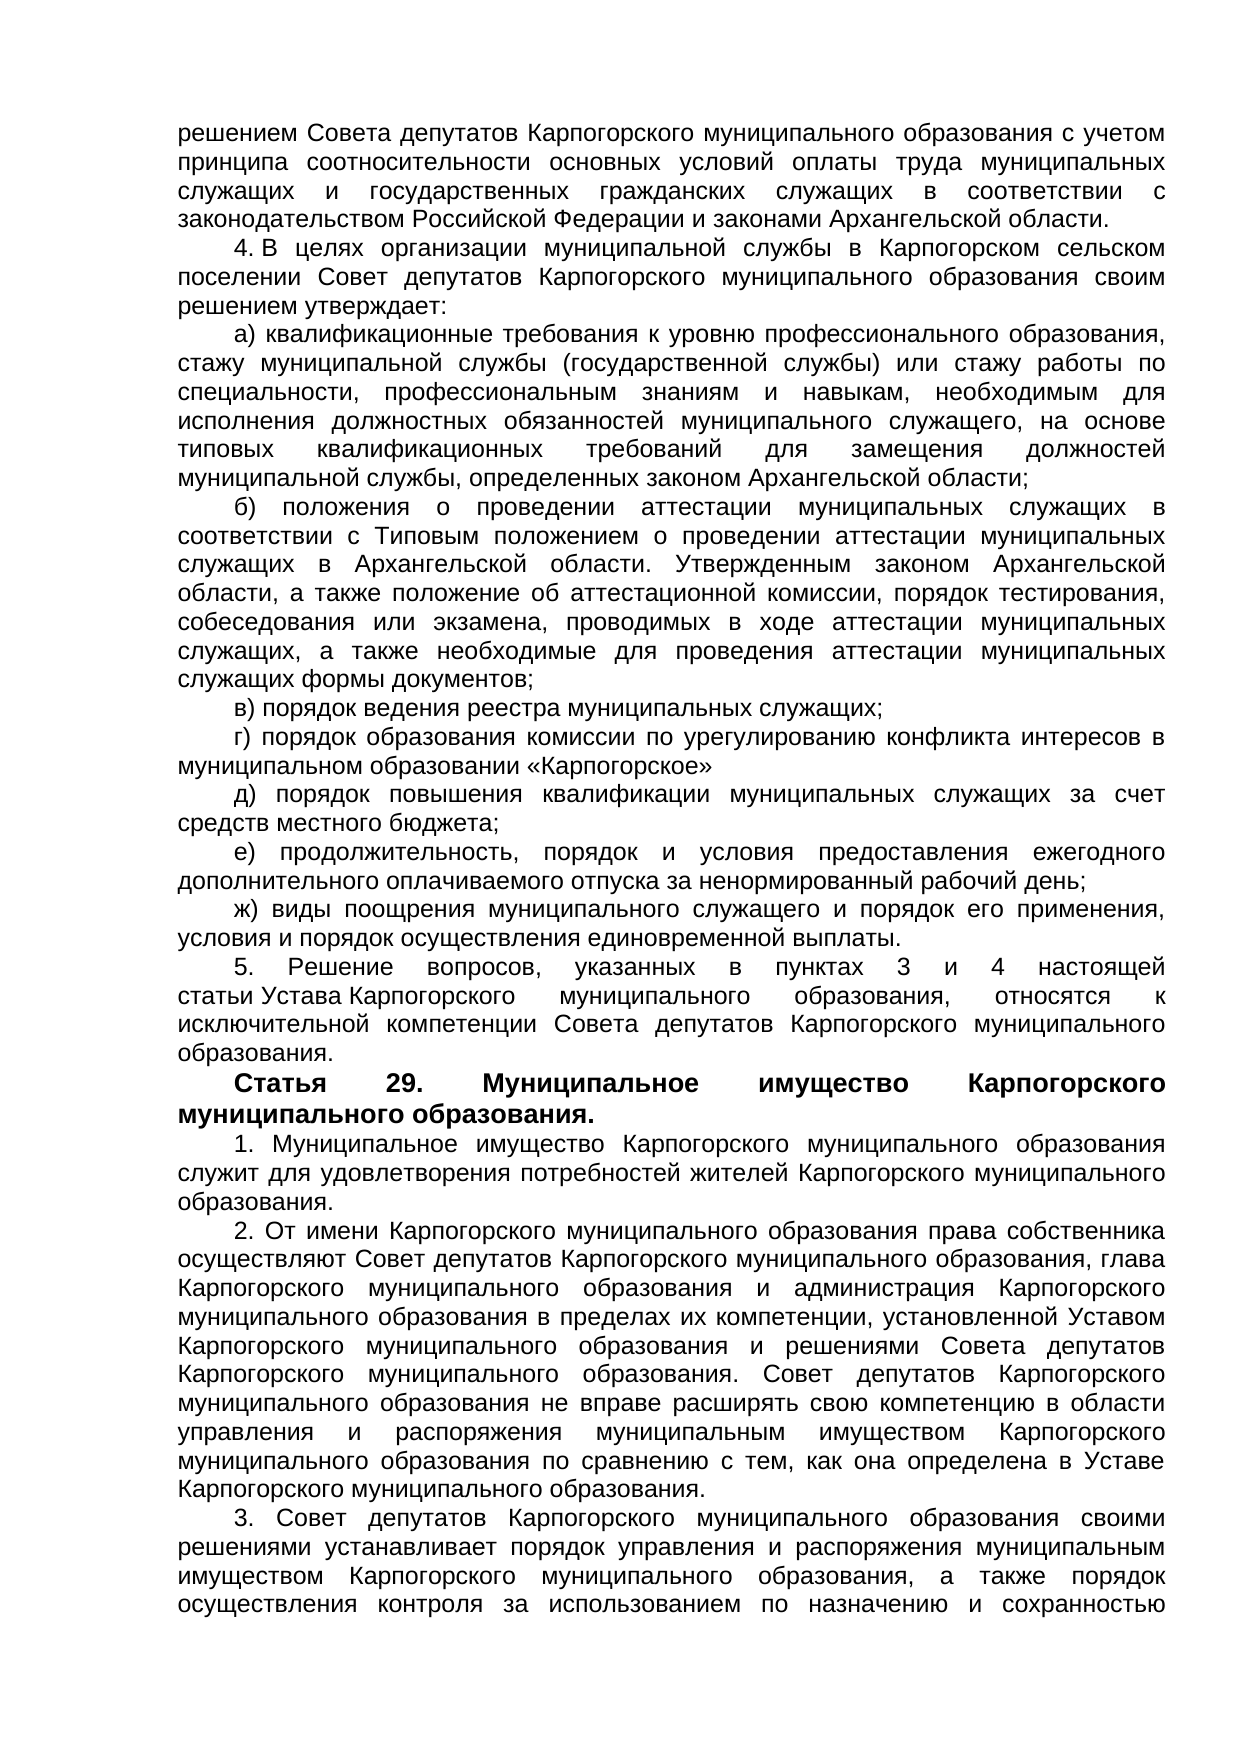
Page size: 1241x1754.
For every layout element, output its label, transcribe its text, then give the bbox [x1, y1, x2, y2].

text д) порядок повышения квалификации муниципальных служащих за счет средств местного бюджета; [177, 779, 1167, 837]
text в) порядок ведения реестра муниципальных служащих; [177, 693, 1167, 722]
text 4. В целях организации муниципальной службы в Карпогорском сельском поселении Совет депутатов Карпогорского муниципального образования своим решением утверждает: [177, 233, 1167, 319]
text б) положения о проведении аттестации муниципальных служащих в соответствии с Типовым положением о проведении аттестации муниципальных служащих в Архангельской области. Утвержденным законом Архангельской области, а также положение об аттестационной комиссии, порядок тестирования, собеседования или экзамена, проводимых в ходе аттестации муниципальных служащих, а также необходимые для проведения аттестации муниципальных служащих формы документов; [177, 492, 1167, 693]
text 2. От имени Карпогорского муниципального образования права собственника осуществляют Совет депутатов Карпогорского муниципального образования, глава Карпогорского муниципального образования и администрация Карпогорского муниципального образования в пределах их компетенции, установленной Уставом Карпогорского муниципального образования и решениями Совета депутатов Карпогорского муниципального образования. Совет депутатов Карпогорского муниципального образования не вправе расширять свою компетенцию в области управления и распоряжения муниципальным имуществом Карпогорского муниципального образования по сравнению с тем, как она определена в Уставе Карпогорского муниципального образования. [177, 1216, 1167, 1503]
text 5. Решение вопросов, указанных в пунктах 3 и 4 настоящей статьи Устава Карпогорского муниципального образования, относятся к исключительной компетенции Совета депутатов Карпогорского муниципального образования. [177, 952, 1167, 1067]
text г) порядок образования комиссии по урегулированию конфликта интересов в муниципальном образовании «Карпогорское» [177, 722, 1167, 779]
text ж) виды поощрения муниципального служащего и порядок его применения, условия и порядок осуществления единовременной выплаты. [177, 894, 1167, 952]
text 1. Муниципальное имущество Карпогорского муниципального образования служит для удовлетворения потребностей жителей Карпогорского муниципального образования. [177, 1129, 1167, 1216]
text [177, 1503, 1167, 1618]
text Статья 29. Муниципальное имущество Карпогорского муниципального образования. [177, 1067, 1167, 1129]
text а) квалификационные требования к уровню профессионального образования, стажу муниципальной службы (государственной службы) или стажу работы по специальности, профессиональным знаниям и навыкам, необходимым для исполнения должностных обязанностей муниципального служащего, на основе типовых квалификационных требований для замещения должностей муниципальной службы, определенных законом Архангельской области; [177, 319, 1167, 492]
text е) продолжительность, порядок и условия предоставления ежегодного дополнительного оплачиваемого отпуска за ненормированный рабочий день; [177, 837, 1167, 894]
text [177, 118, 1167, 233]
